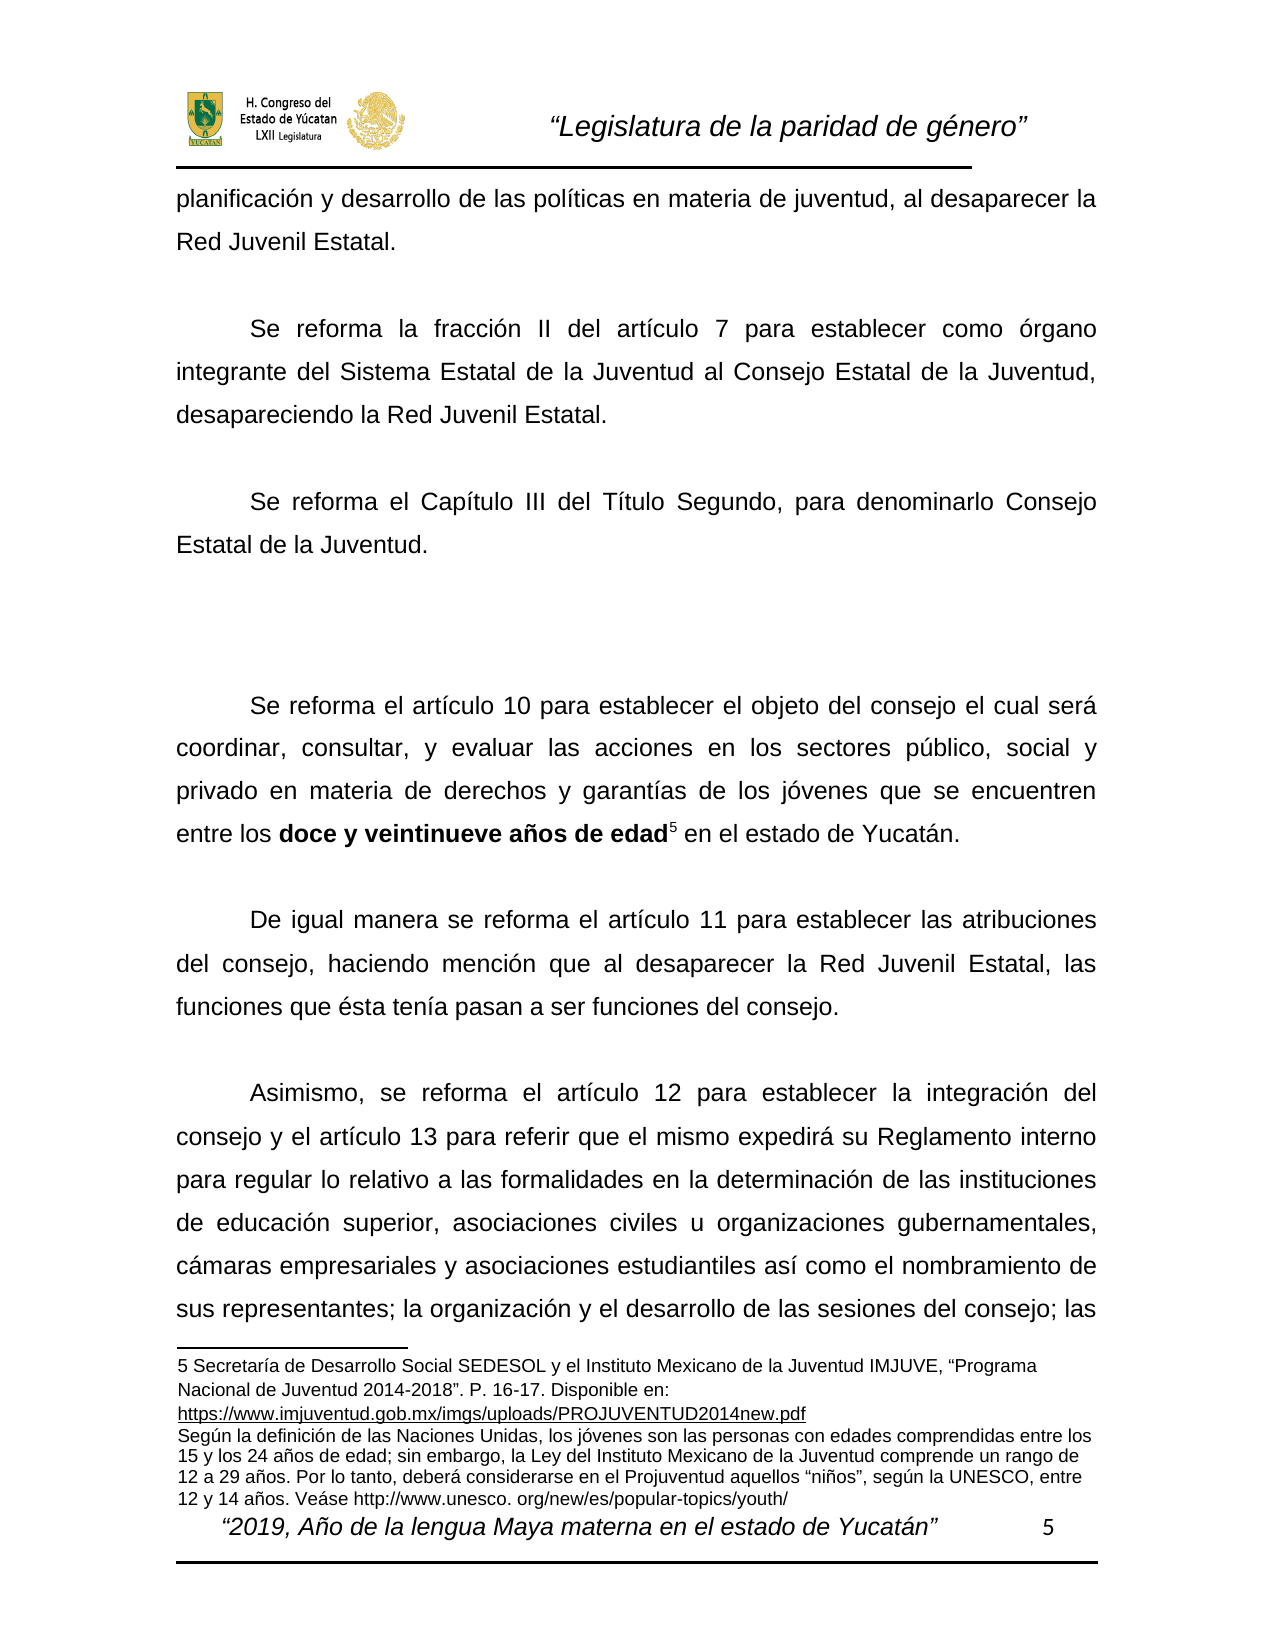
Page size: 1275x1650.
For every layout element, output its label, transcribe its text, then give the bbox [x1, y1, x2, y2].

text Se reforma el artículo 10 para establecer el objeto del consejo el cual será coordinar, consultar, y evaluar las acciones en los sectores público, social y privado en materia de derechos y garantías de los jóvenes que se encuentren entre los doce y veintinueve años de edad en el estado de Yucatán. [176, 691, 1098, 848]
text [176, 106, 1098, 256]
text Se reforma el Capítulo III del Título Segundo, para denominarlo Consejo Estatal de la Juventud. [176, 487, 1098, 558]
text De igual manera se reforma el artículo 11 para establecer las atribuciones del consejo, haciendo mención que al desaparecer la Red Juvenil Estatal, las funciones que ésta tenía pasan a ser funciones del consejo. [176, 905, 1098, 1020]
text Se reforma la fracción II del artículo 7 para establecer como órgano integrante del Sistema Estatal de la Juventud al Consejo Estatal de la Juventud, desapareciendo la Red Juvenil Estatal. [176, 314, 1098, 429]
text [176, 1078, 1098, 1323]
picture [187, 88, 406, 106]
